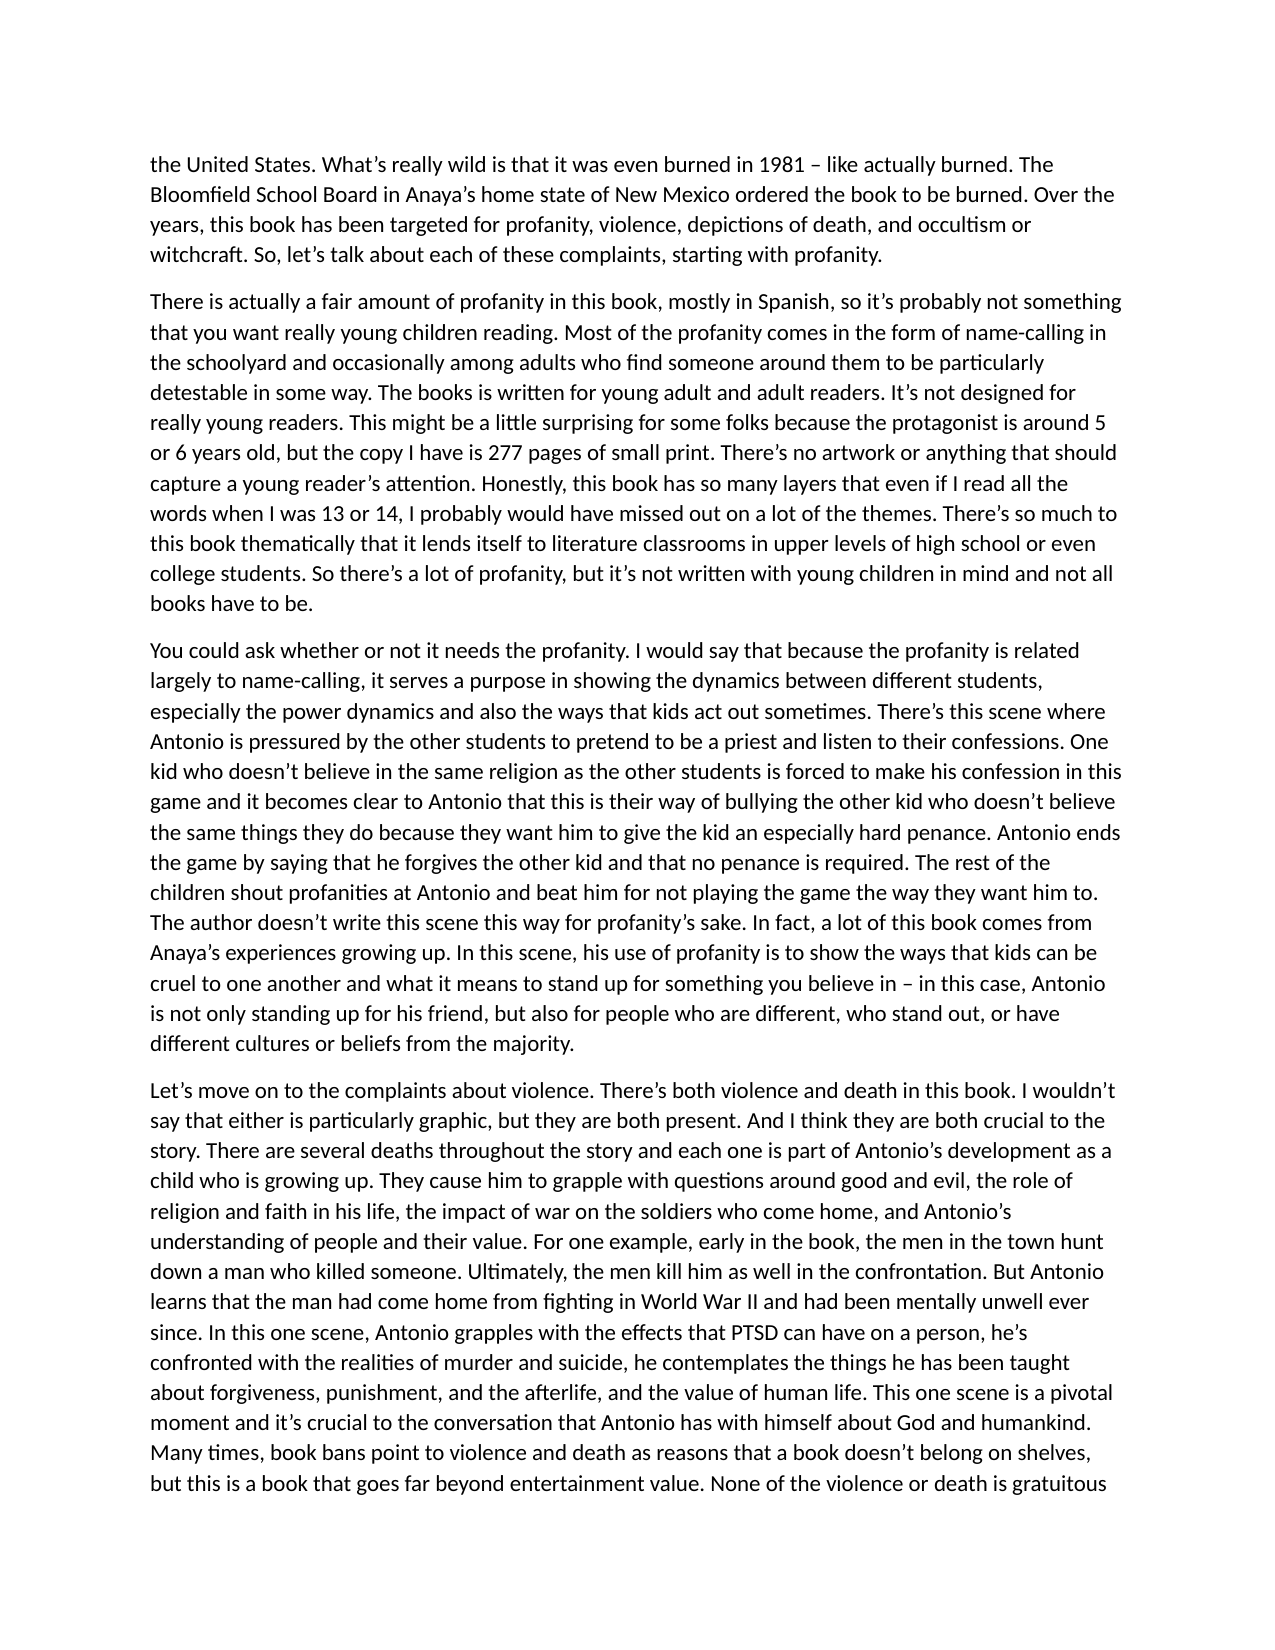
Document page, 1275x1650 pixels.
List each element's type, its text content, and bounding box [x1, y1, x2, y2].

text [150, 150, 1125, 269]
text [150, 1076, 1125, 1497]
text There is actually a fair amount of profanity in this book, mostly in Spanish, so it’s probably not something that you want really young children reading. Most of the profanity comes in the form of name-calling in the schoolyard and occasionally among adults who find someone around them to be particularly detestable in some way. The books is written for young adult and adult readers. It’s not designed for really young readers. This might be a little surprising for some folks because the protagonist is around 5 or 6 years old, but the copy I have is 277 pages of small print. There’s no artwork or anything that should capture a young reader’s attention. Honestly, this book has so many layers that even if I read all the words when I was 13 or 14, I probably would have missed out on a lot of the themes. There’s so much to this book thematically that it lends itself to literature classrooms in upper levels of high school or even college students. So there’s a lot of profanity, but it’s not written with young children in mind and not all books have to be. [150, 287, 1125, 618]
text You could ask whether or not it needs the profanity. I would say that because the profanity is related largely to name-calling, it serves a purpose in showing the dynamics between different students, especially the power dynamics and also the ways that kids act out sometimes. There’s this scene where Antonio is pressured by the other students to pretend to be a priest and listen to their confessions. One kid who doesn’t believe in the same religion as the other students is forced to make his confession in this game and it becomes clear to Antonio that this is their way of bullying the other kid who doesn’t believe the same things they do because they want him to give the kid an especially hard penance. Antonio ends the game by saying that he forgives the other kid and that no penance is required. The rest of the children shout profanities at Antonio and beat him for not playing the game the way they want him to. The author doesn’t write this scene this way for profanity’s sake. In fact, a lot of this book comes from Anaya’s experiences growing up. In this scene, his use of profanity is to show the ways that kids can be cruel to one another and what it means to stand up for something you believe in – in this case, Antonio is not only standing up for his friend, but also for people who are different, who stand out, or have different cultures or beliefs from the majority. [150, 636, 1125, 1057]
